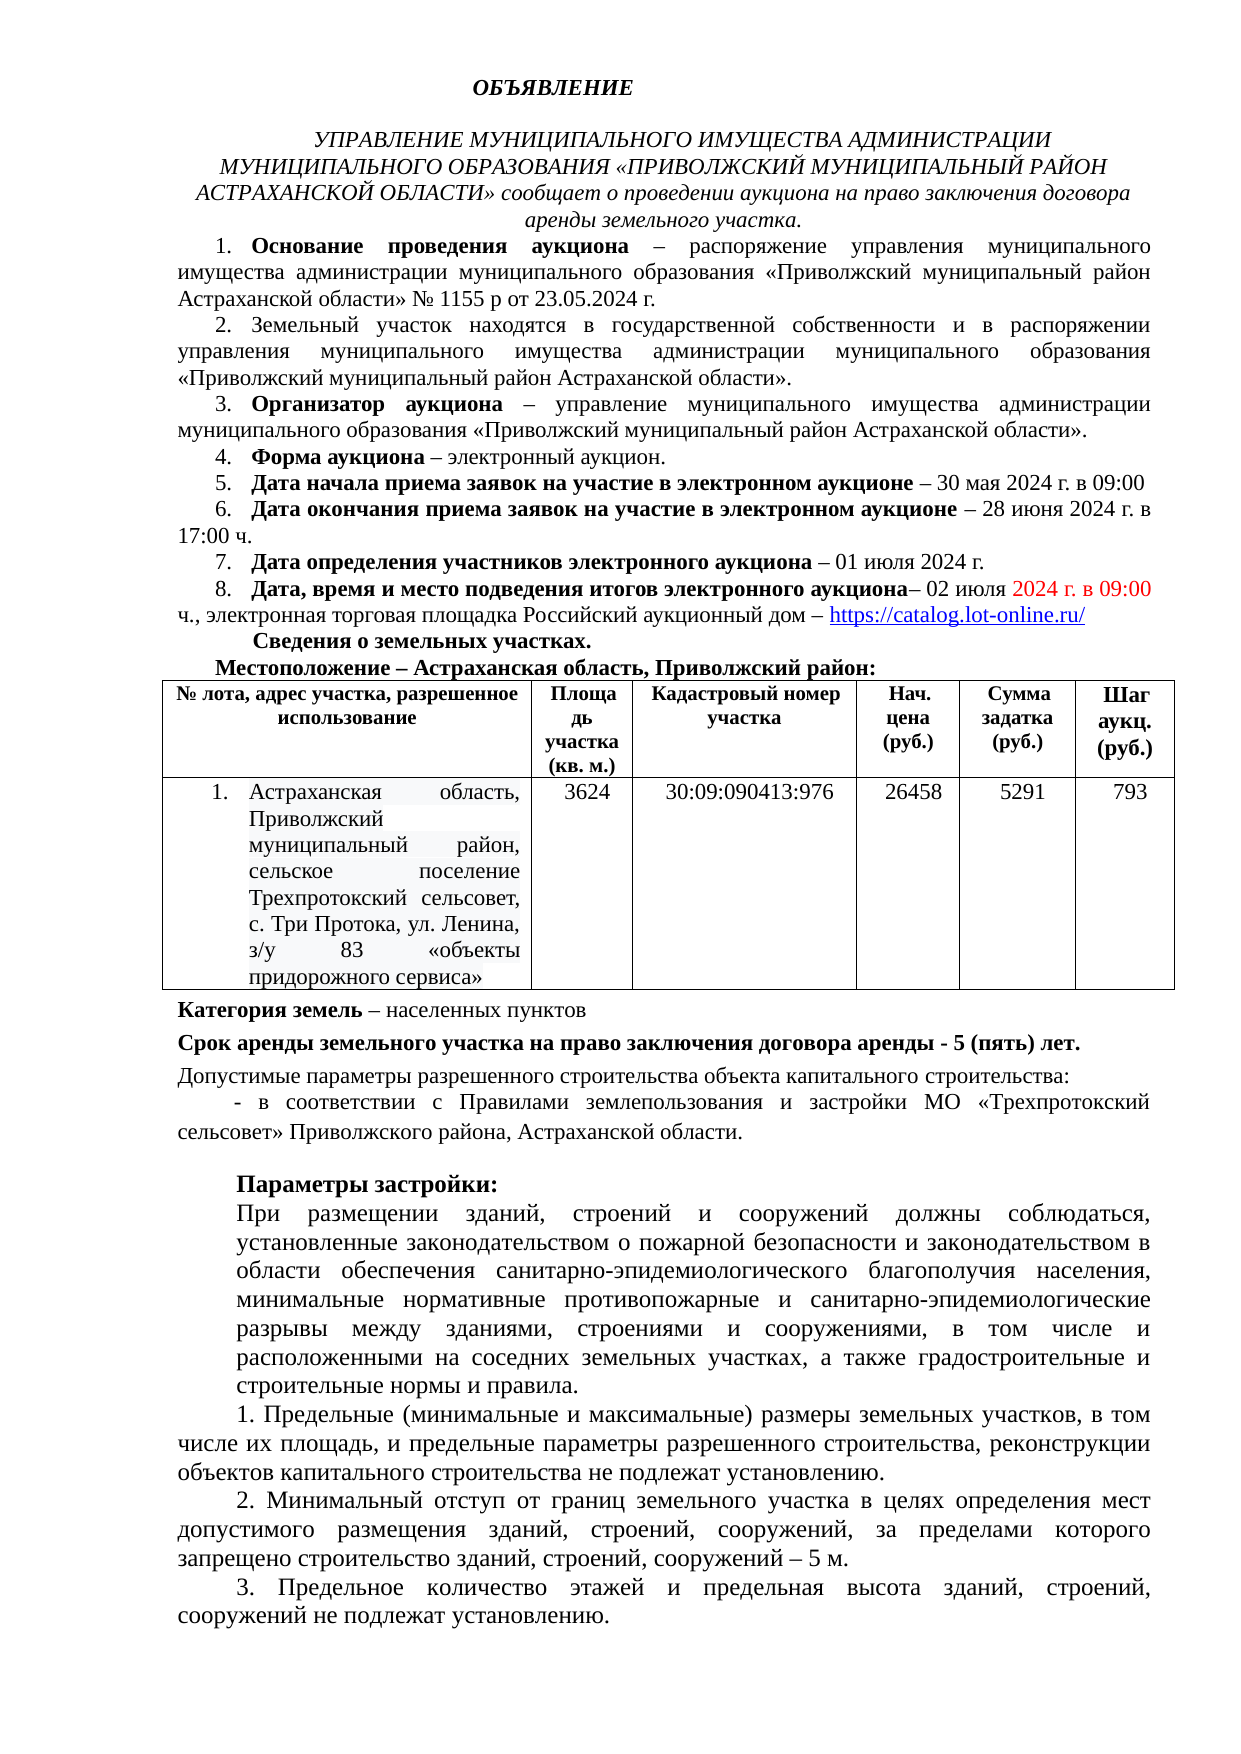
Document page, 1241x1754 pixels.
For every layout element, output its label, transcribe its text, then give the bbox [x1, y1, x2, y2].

text - в соответствии с Правилами землепользования и застройки МО «Трехпротокский сельсовет» Приволжского района, Астраханской области. [177, 1088, 1152, 1144]
table_header Кадастровый номер участка [633, 681, 856, 777]
text Срок аренды земельного участка на право заключения договора аренды - 5 (пять) лет. [177, 1029, 1152, 1055]
text ОБЪЯВЛЕНИЕ [177, 74, 1152, 100]
table_header Нач. цена (руб.) [857, 681, 959, 777]
list Дата определения участников электронного аукциона – 01 июля 2024 г. [177, 548, 1152, 574]
list Земельный участок находятся в государственной собственности и в распоряжении управления муниципального имущества администрации муниципального образования «Приволжский муниципальный район Астраханской области». [177, 311, 1152, 390]
text 2. Минимальный отступ от границ земельного участка в целях определения мест допустимого размещения зданий, строений, сооружений, за пределами которого запрещено строительство зданий, строений, сооружений – 5 м. [177, 1486, 1152, 1572]
list Форма аукциона – электронный аукцион. [177, 443, 1152, 469]
text Категория земель – населенных пунктов [177, 996, 1152, 1023]
text Допустимые параметры разрешенного строительства объекта капитального строительства: [177, 1062, 1152, 1088]
table_cell 793 [1076, 778, 1174, 989]
text При размещении зданий, строений и сооружений должны соблюдаться, установленные законодательством о пожарной безопасности и законодательством в области обеспечения санитарно-эпидемиологического благополучия населения, минимальные нормативные противопожарные и санитарно-эпидемиологические разрывы между зданиями, строениями и сооружениями, в том числе и расположенными на соседних земельных участках, а также градостроительные и строительные нормы и правила. [236, 1198, 1152, 1399]
table_cell 26458 [857, 778, 959, 989]
list Дата окончания приема заявок на участие в электронном аукционе – 28 июня 2024 г. в 17:00 ч. [177, 496, 1152, 548]
list Дата, время и место подведения итогов электронного аукциона– 02 июля 2024 г. в 09:00 ч., электронная торговая площадка Российский аукционный дом – https://catalog.lot-online.ru/ [177, 574, 1152, 627]
table_cell Астраханская область, Приволжский муниципальный район, сельское поселение Трехпротокский сельсовет, с. Три Протока, ул. Ленина, з/у 83 «объекты придорожного сервиса» [163, 778, 531, 989]
table_header Площадь участка (кв. м.) [532, 681, 632, 777]
table_cell 30:09:090413:976 [633, 778, 856, 989]
text 3. Предельное количество этажей и предельная высота зданий, строений, сооружений не подлежат установлению. [177, 1572, 1152, 1629]
table_header № лота, адрес участка, разрешенное использование [163, 681, 531, 777]
text Параметры застройки: [177, 1169, 1152, 1198]
text УПРАВЛЕНИЕ МУНИЦИПАЛЬНОГО ИМУЩЕСТВА АДМИНИСТРАЦИИ МУНИЦИПАЛЬНОГО ОБРАЗОВАНИЯ «ПРИВОЛЖСКИЙ МУНИЦИПАЛЬНЫЙ РАЙОН АСТРАХАНСКОЙ ОБЛАСТИ» сообщает о проведении аукциона на право заключения договора аренды земельного участка. [177, 127, 1152, 232]
list Местоположение – Астраханская область, Приволжский район: [177, 654, 1152, 680]
list Сведения о земельных участках. [252, 627, 1152, 654]
list Организатор аукциона – управление муниципального имущества администрации муниципального образования «Приволжский муниципальный район Астраханской области». [177, 390, 1152, 443]
list Основание проведения аукциона – распоряжение управления муниципального имущества администрации муниципального образования «Приволжский муниципальный район Астраханской области» № 1155 р от 23.05.2024 г. [177, 232, 1152, 311]
table_header Шаг аукц. (руб.) [1076, 681, 1174, 777]
list Дата начала приема заявок на участие в электронном аукционе – 30 мая 2024 г. в 09:00 [177, 469, 1152, 496]
table_cell 5291 [960, 778, 1075, 989]
table_header Сумма задатка (руб.) [960, 681, 1075, 777]
table_cell 3624 [532, 778, 632, 989]
text 1. Предельные (минимальные и максимальные) размеры земельных участков, в том числе их площадь, и предельные параметры разрешенного строительства, реконструкции объектов капитального строительства не подлежат установлению. [177, 1399, 1152, 1486]
